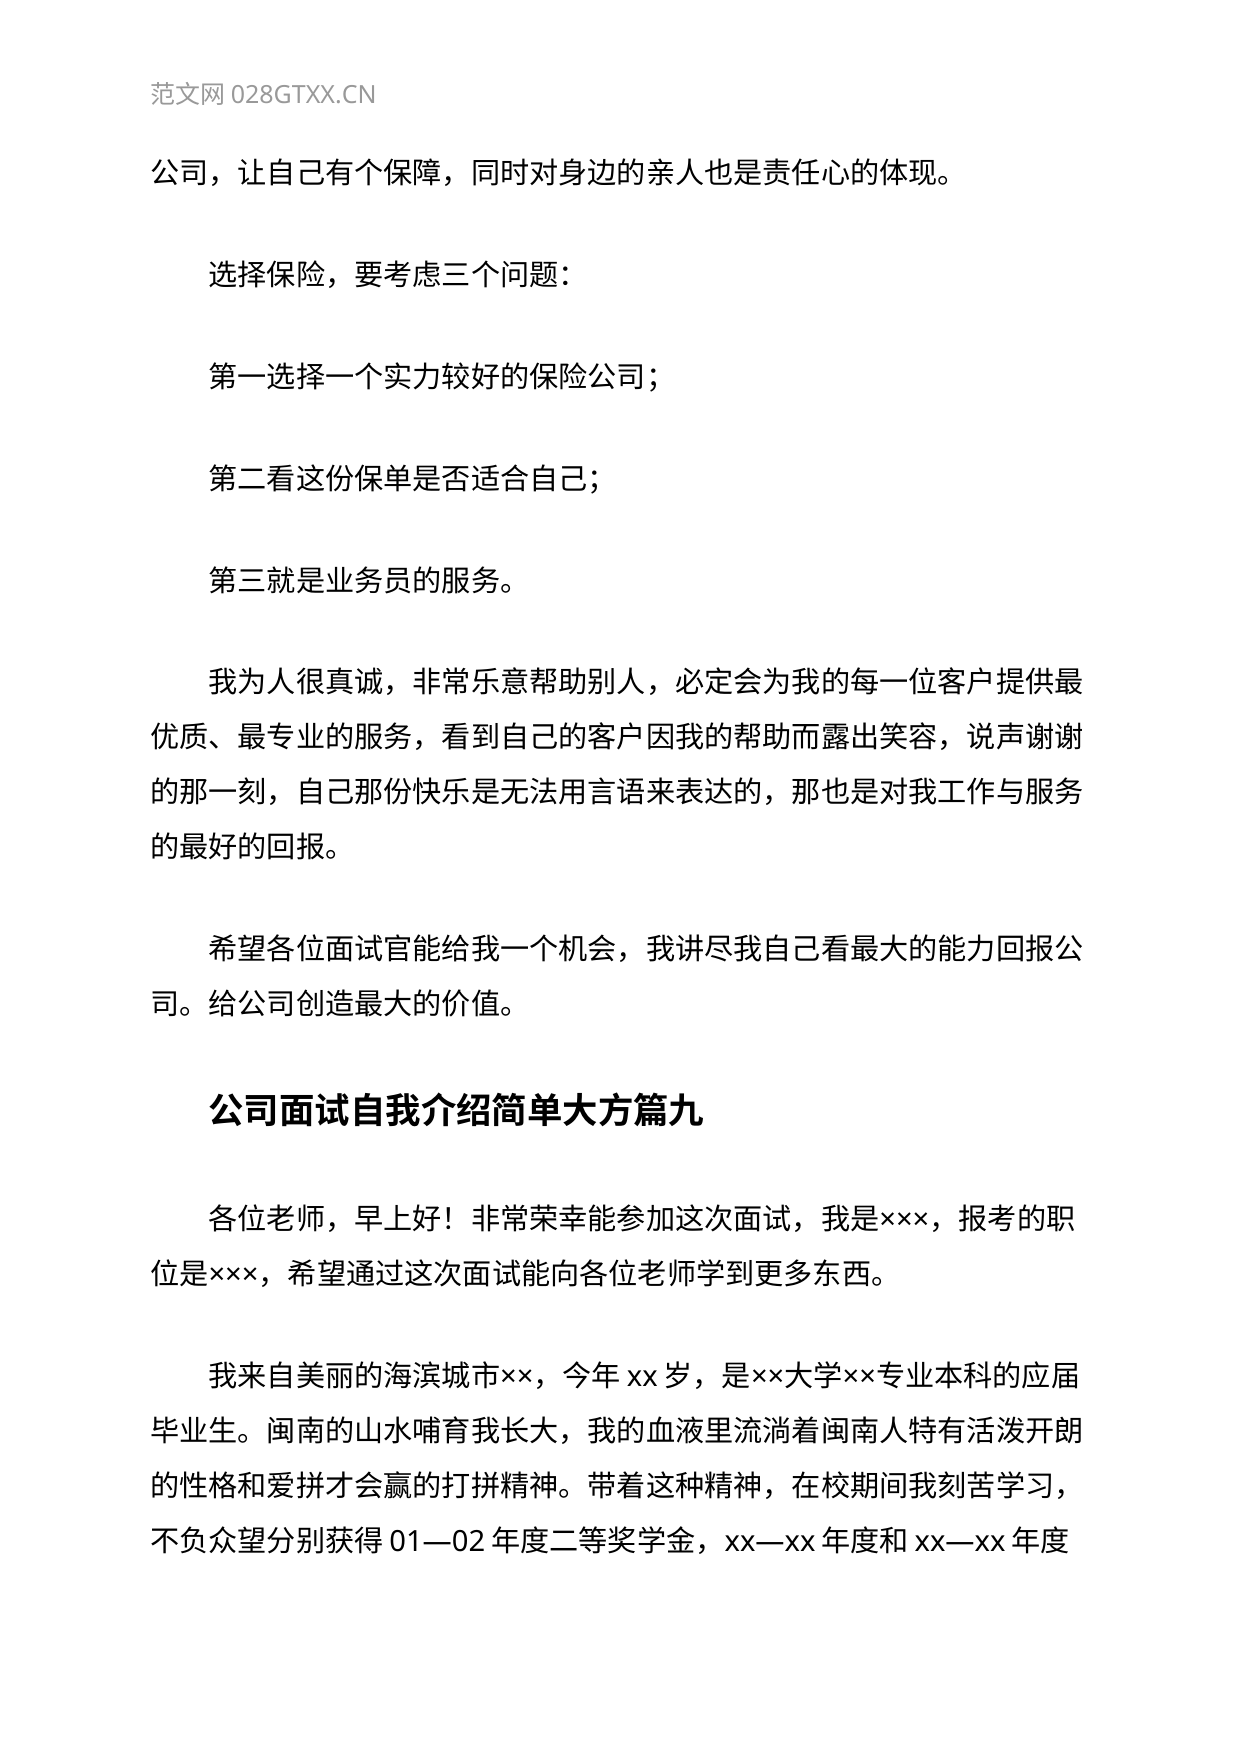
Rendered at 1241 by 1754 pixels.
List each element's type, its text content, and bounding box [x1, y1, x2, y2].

text 第三就是业务员的服务。 [150, 557, 1090, 599]
text 希望各位面试官能给我一个机会，我讲尽我自己看最大的能力回报公司。给公司创造最大的价值。 [150, 925, 1090, 1022]
text 第一选择一个实力较好的保险公司； [150, 353, 1090, 396]
text 各位老师，早上好！非常荣幸能参加这次面试，我是×××，报考的职位是×××，希望通过这次面试能向各位老师学到更多东西。 [150, 1195, 1090, 1293]
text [150, 1352, 1090, 1559]
text 我为人很真诚，非常乐意帮助别人，必定会为我的每一位客户提供最优质、最专业的服务，看到自己的客户因我的帮助而露出笑容，说声谢谢的那一刻，自己那份快乐是无法用言语来表达的，那也是对我工作与服务的最好的回报。 [150, 659, 1090, 866]
text 选择保险，要考虑三个问题： [150, 252, 1090, 294]
text 第二看这份保单是否适合自己； [150, 455, 1090, 498]
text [150, 150, 1090, 192]
text 公司面试自我介绍简单大方篇九 [150, 1082, 1090, 1133]
